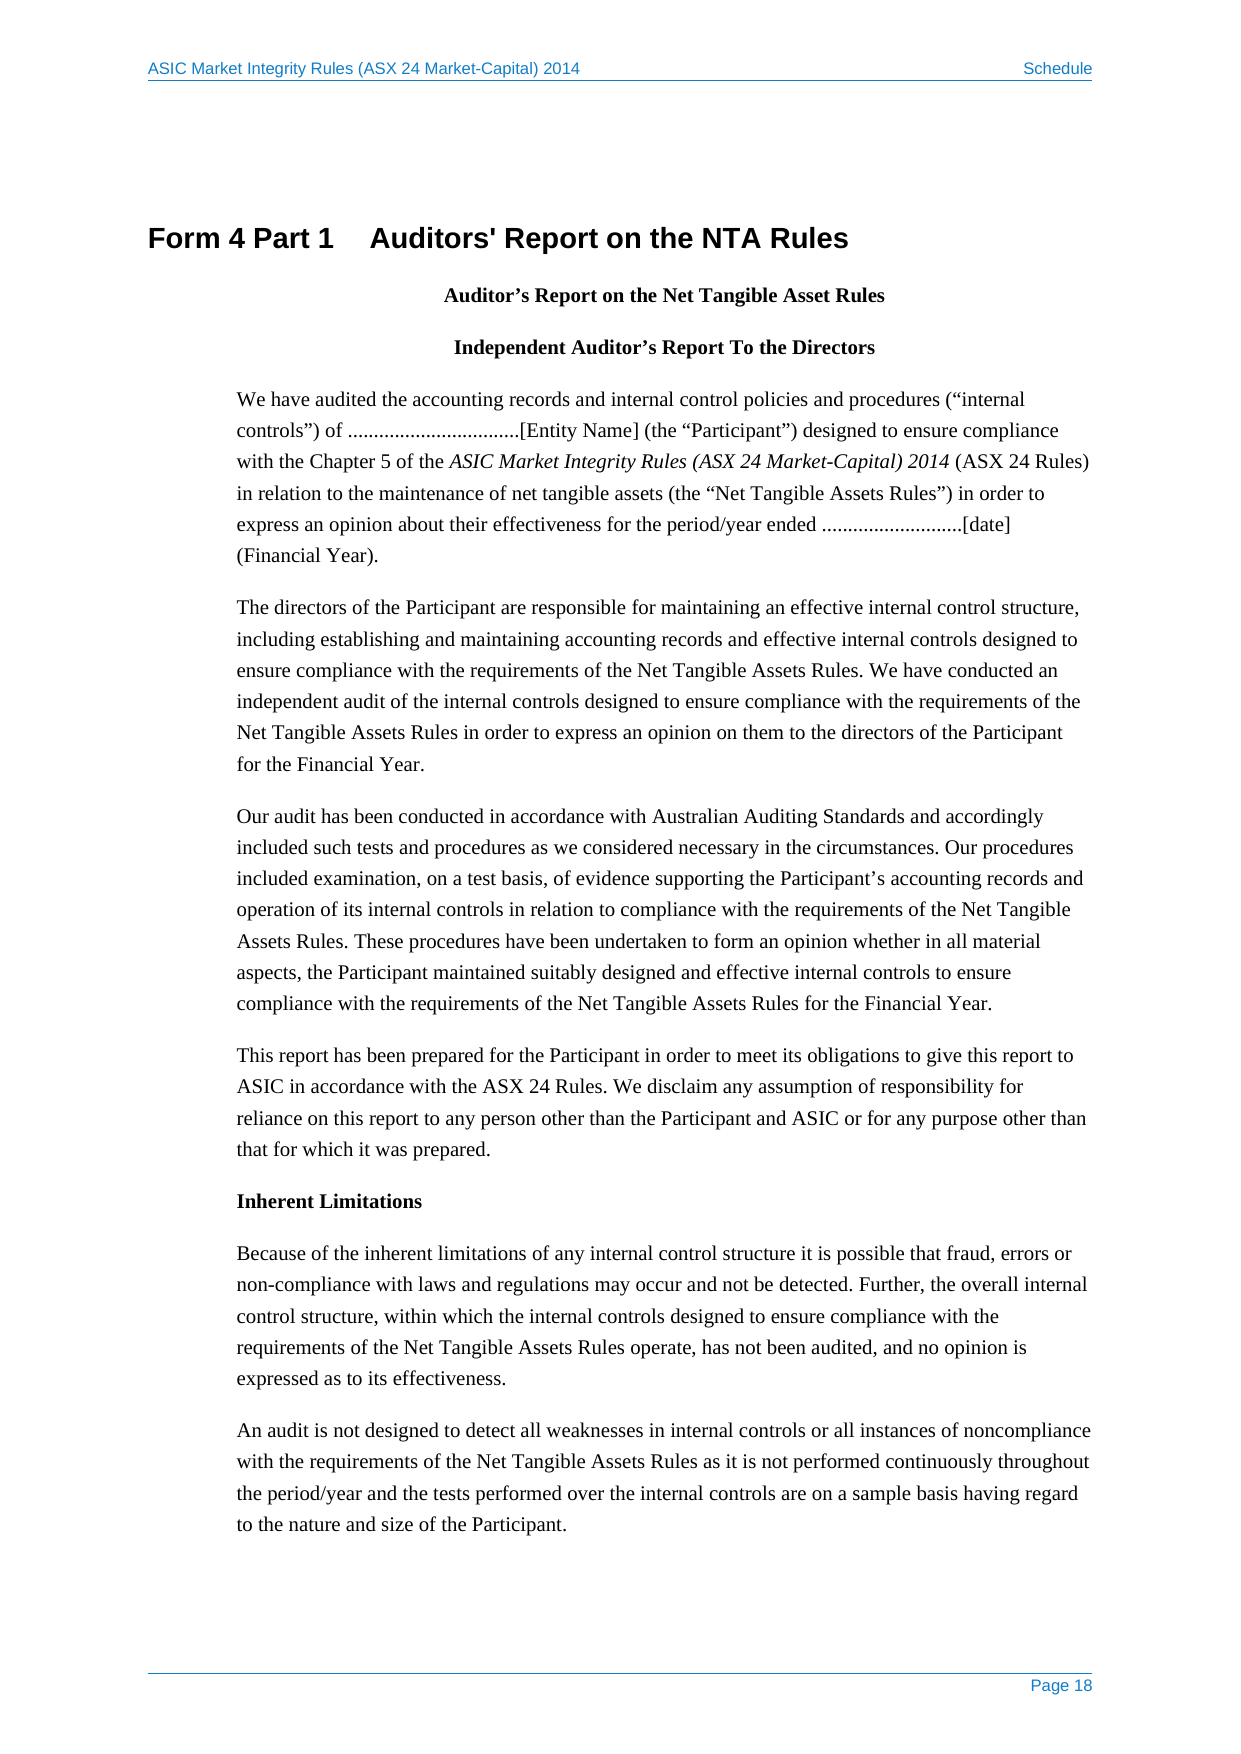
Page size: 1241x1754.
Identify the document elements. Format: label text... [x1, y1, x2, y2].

text Because of the inherent limitations of any internal control structure it is possible that fraud, errors or non-compliance with laws and regulations may occur and not be detected. Further, the overall internal control structure, within which the internal controls designed to ensure compliance with the requirements of the Net Tangible Assets Rules operate, has not been audited, and no opinion is expressed as to its effectiveness. [236, 1234, 1092, 1390]
text Our audit has been conducted in accordance with Australian Auditing Standards and accordingly included such tests and procedures as we considered necessary in the circumstances. Our procedures included examination, on a test basis, of evidence supporting the Participant’s accounting records and operation of its internal controls in relation to compliance with the requirements of the Net Tangible Assets Rules. These procedures have been undertaken to form an opinion whether in all material aspects, the Participant maintained suitably designed and effective internal controls to ensure compliance with the requirements of the Net Tangible Assets Rules for the Financial Year. [236, 796, 1092, 1015]
text Independent Auditor’s Report To the Directors [236, 328, 1092, 359]
subtitle Form 4 Part 1 Auditors' Report on the NTA Rules [148, 221, 1092, 255]
text This report has been prepared for the Participant in order to meet its obligations to give this report to ASIC in accordance with the ASX 24 Rules. We disclaim any assumption of responsibility for reliance on this report to any person other than the Participant and ASIC or for any purpose other than that for which it was prepared. [236, 1036, 1092, 1161]
text An audit is not designed to detect all weaknesses in internal controls or all instances of noncompliance with the requirements of the Net Tangible Assets Rules as it is not performed continuously throughout the period/year and the tests performed over the internal controls are on a sample basis having regard to the nature and size of the Participant. [236, 1411, 1092, 1536]
text We have audited the accounting records and internal control policies and procedures (“internal controls”) of .................................[Entity Name] (the “Participant”) designed to ensure compliance with the Chapter 5 of the ASIC Market Integrity Rules (ASX 24 Market-Capital) 2014 (ASX 24 Rules) in relation to the maintenance of net tangible assets (the “Net Tangible Assets Rules”) in order to express an opinion about their effectiveness for the period/year ended ...........................[date] (Financial Year). [236, 380, 1092, 567]
text Inherent Limitations [236, 1182, 1092, 1213]
text The directors of the Participant are responsible for maintaining an effective internal control structure, including establishing and maintaining accounting records and effective internal controls designed to ensure compliance with the requirements of the Net Tangible Assets Rules. We have conducted an independent audit of the internal controls designed to ensure compliance with the requirements of the Net Tangible Assets Rules in order to express an opinion on them to the directors of the Participant for the Financial Year. [236, 588, 1092, 776]
text Auditor’s Report on the Net Tangible Asset Rules [236, 276, 1092, 307]
